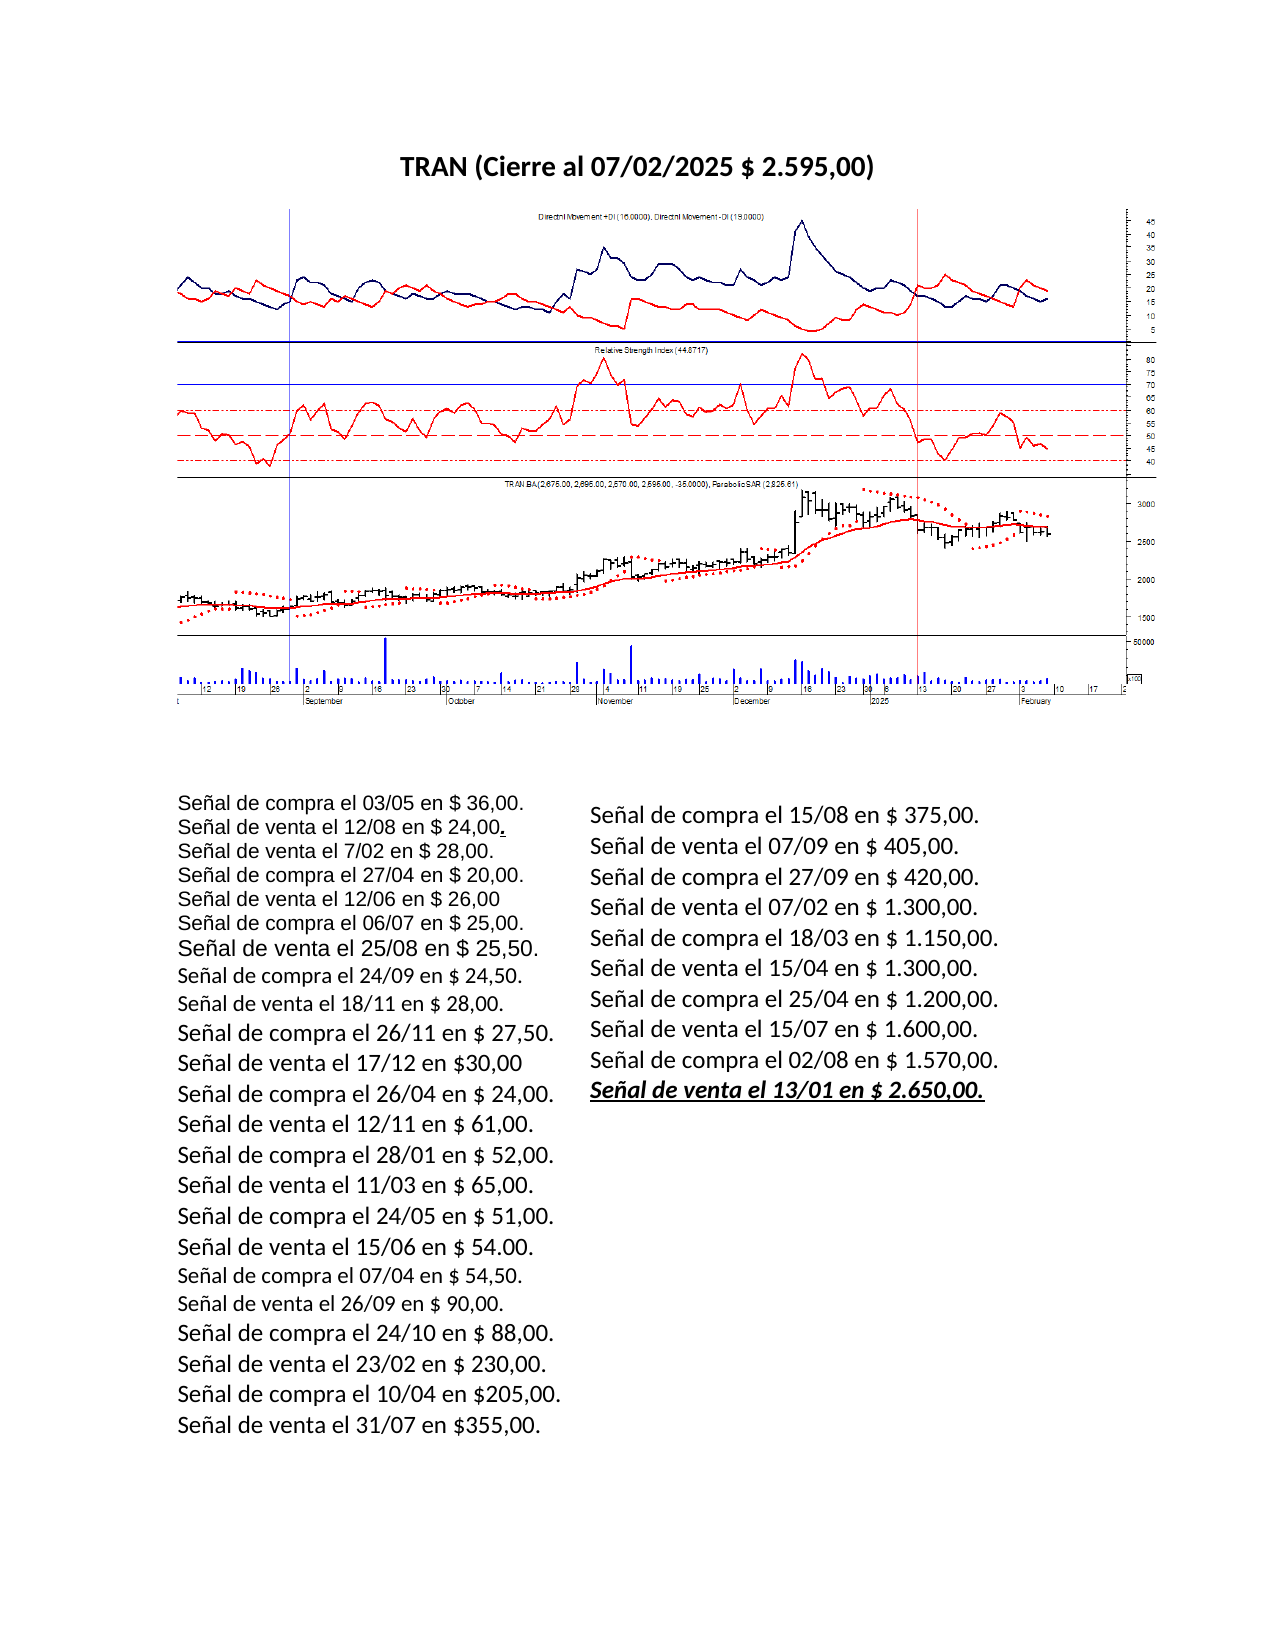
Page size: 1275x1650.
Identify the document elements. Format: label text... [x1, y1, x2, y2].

text Señal de venta el 12/08 en $ 24,00. [177, 815, 575, 839]
text Señal de venta el 11/03 en $ 65,00. [177, 1170, 575, 1200]
text Señal de venta el 31/07 en $355,00. [177, 1409, 1098, 1439]
text Señal de compra el 07/04 en $ 54,50. [177, 1261, 575, 1289]
text Señal de venta el 7/02 en $ 28,00. [177, 839, 575, 863]
text Señal de compra el 10/04 en $205,00. [177, 1378, 1098, 1409]
text Señal de venta el 17/12 en $30,00 [177, 1048, 575, 1078]
text Señal de venta el 25/08 en $ 25,50. [177, 935, 575, 961]
text Señal de compra el 24/09 en $ 24,50. [177, 961, 575, 989]
text Señal de compra el 06/07 en $ 25,00. [177, 911, 575, 935]
text Señal de venta el 18/11 en $ 28,00. [177, 989, 575, 1017]
text Señal de compra el 28/01 en $ 52,00. [177, 1139, 575, 1170]
text Señal de compra el 26/04 en $ 24,00. [177, 1078, 575, 1109]
text Señal de venta el 15/06 en $ 54.00. [177, 1231, 575, 1261]
text Señal de venta el 26/09 en $ 90,00. [177, 1289, 1098, 1317]
text Señal de compra el 03/05 en $ 36,00. [177, 791, 1098, 815]
text Señal de compra el 27/04 en $ 20,00. [177, 863, 575, 887]
text Señal de compra el 26/11 en $ 27,50. [177, 1017, 575, 1048]
text Señal de venta el 23/02 en $ 230,00. [177, 1348, 1098, 1378]
picture [177, 209, 1157, 705]
text TRAN (Cierre al 07/02/2025 $ 2.595,00) [177, 148, 1098, 183]
text Señal de venta el 12/11 en $ 61,00. [177, 1109, 575, 1139]
text Señal de venta el 12/06 en $ 26,00 [177, 887, 575, 911]
text Señal de compra el 24/05 en $ 51,00. [177, 1200, 575, 1231]
text Señal de compra el 24/10 en $ 88,00. [177, 1317, 1098, 1348]
